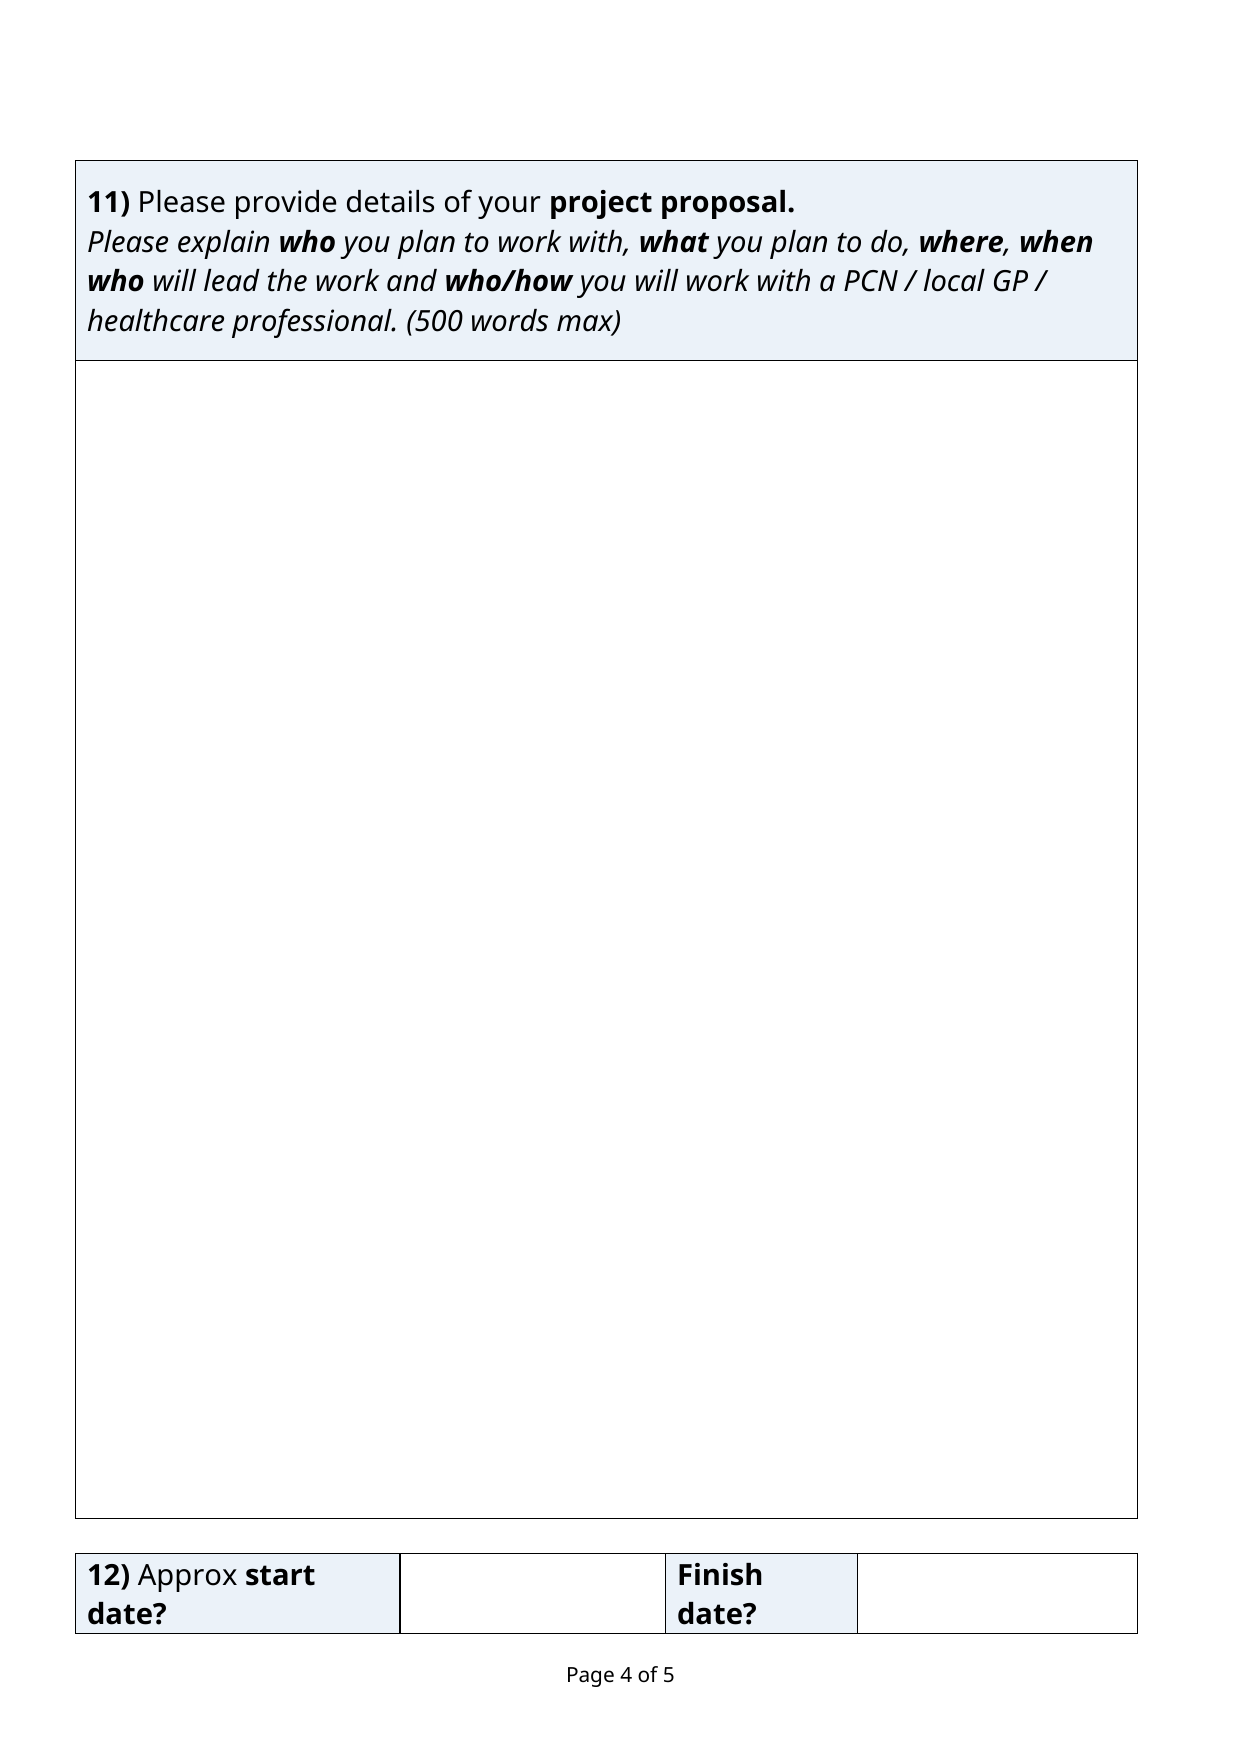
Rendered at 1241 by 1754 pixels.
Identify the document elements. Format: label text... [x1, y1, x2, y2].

table_header 12) Approx start date? [76, 1554, 399, 1633]
table_header [401, 1554, 665, 1633]
table_header 11) Please provide details of your project proposal. Please explain who you plan to work with, what you plan to do, where, when who will lead the work and who/how you will work with a PCN / local GP / healthcare professional. (500 words max) [76, 161, 1137, 360]
table_cell [76, 361, 1137, 1518]
table_header [858, 1554, 1137, 1633]
table_header Finish date? [666, 1554, 857, 1633]
